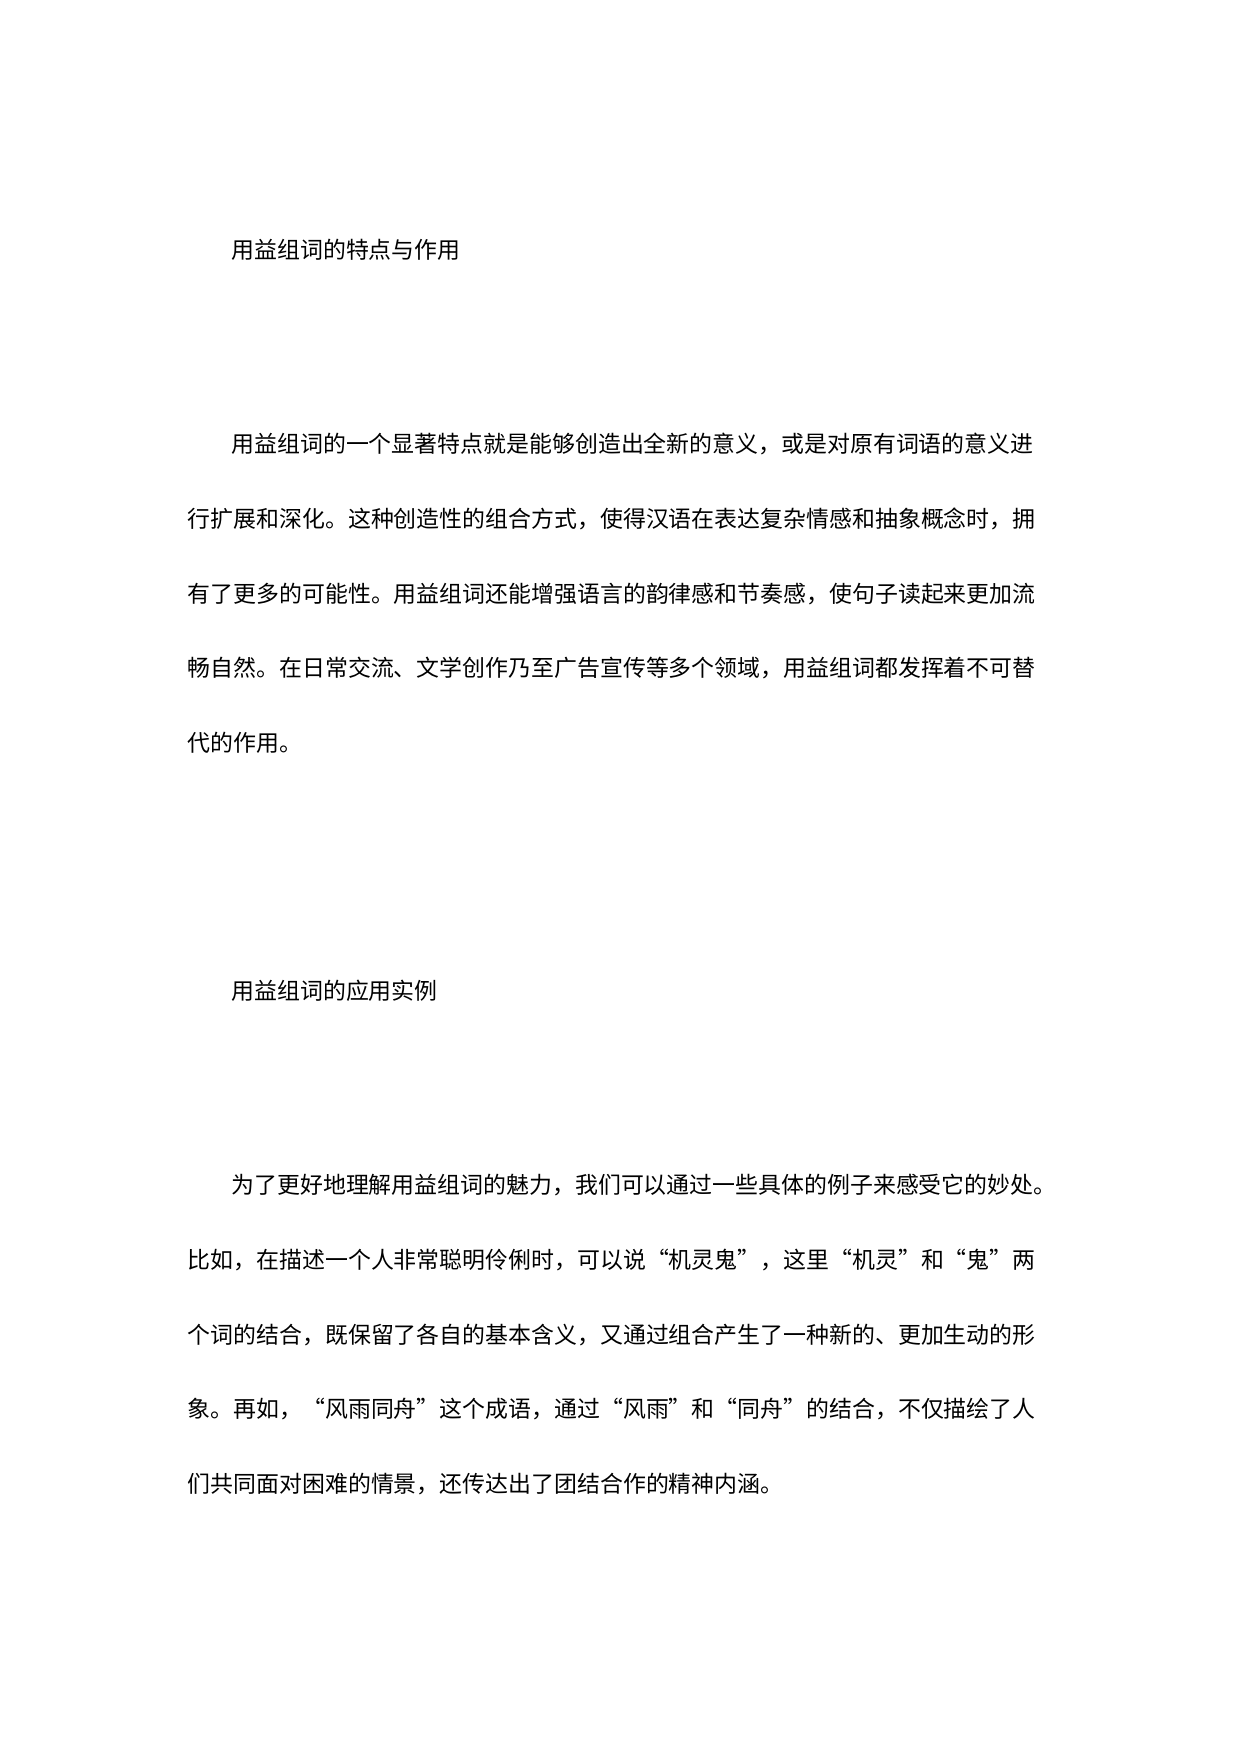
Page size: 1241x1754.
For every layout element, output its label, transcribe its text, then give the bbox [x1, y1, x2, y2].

text 用益组词的特点与作用 [187, 216, 1053, 281]
text 为了更好地理解用益组词的魅力，我们可以通过一些具体的例子来感受它的妙处。比如，在描述一个人非常聪明伶俐时，可以说“机灵鬼”，这里“机灵”和“鬼”两个词的结合，既保留了各自的基本含义，又通过组合产生了一种新的、更加生动的形象。再如，“风雨同舟”这个成语，通过“风雨”和“同舟”的结合，不仅描绘了人们共同面对困难的情景，还传达出了团结合作的精神内涵。 [187, 1151, 1053, 1515]
text 用益组词的应用实例 [187, 957, 1053, 1022]
text 用益组词的一个显著特点就是能够创造出全新的意义，或是对原有词语的意义进行扩展和深化。这种创造性的组合方式，使得汉语在表达复杂情感和抽象概念时，拥有了更多的可能性。用益组词还能增强语言的韵律感和节奏感，使句子读起来更加流畅自然。在日常交流、文学创作乃至广告宣传等多个领域，用益组词都发挥着不可替代的作用。 [187, 410, 1053, 774]
